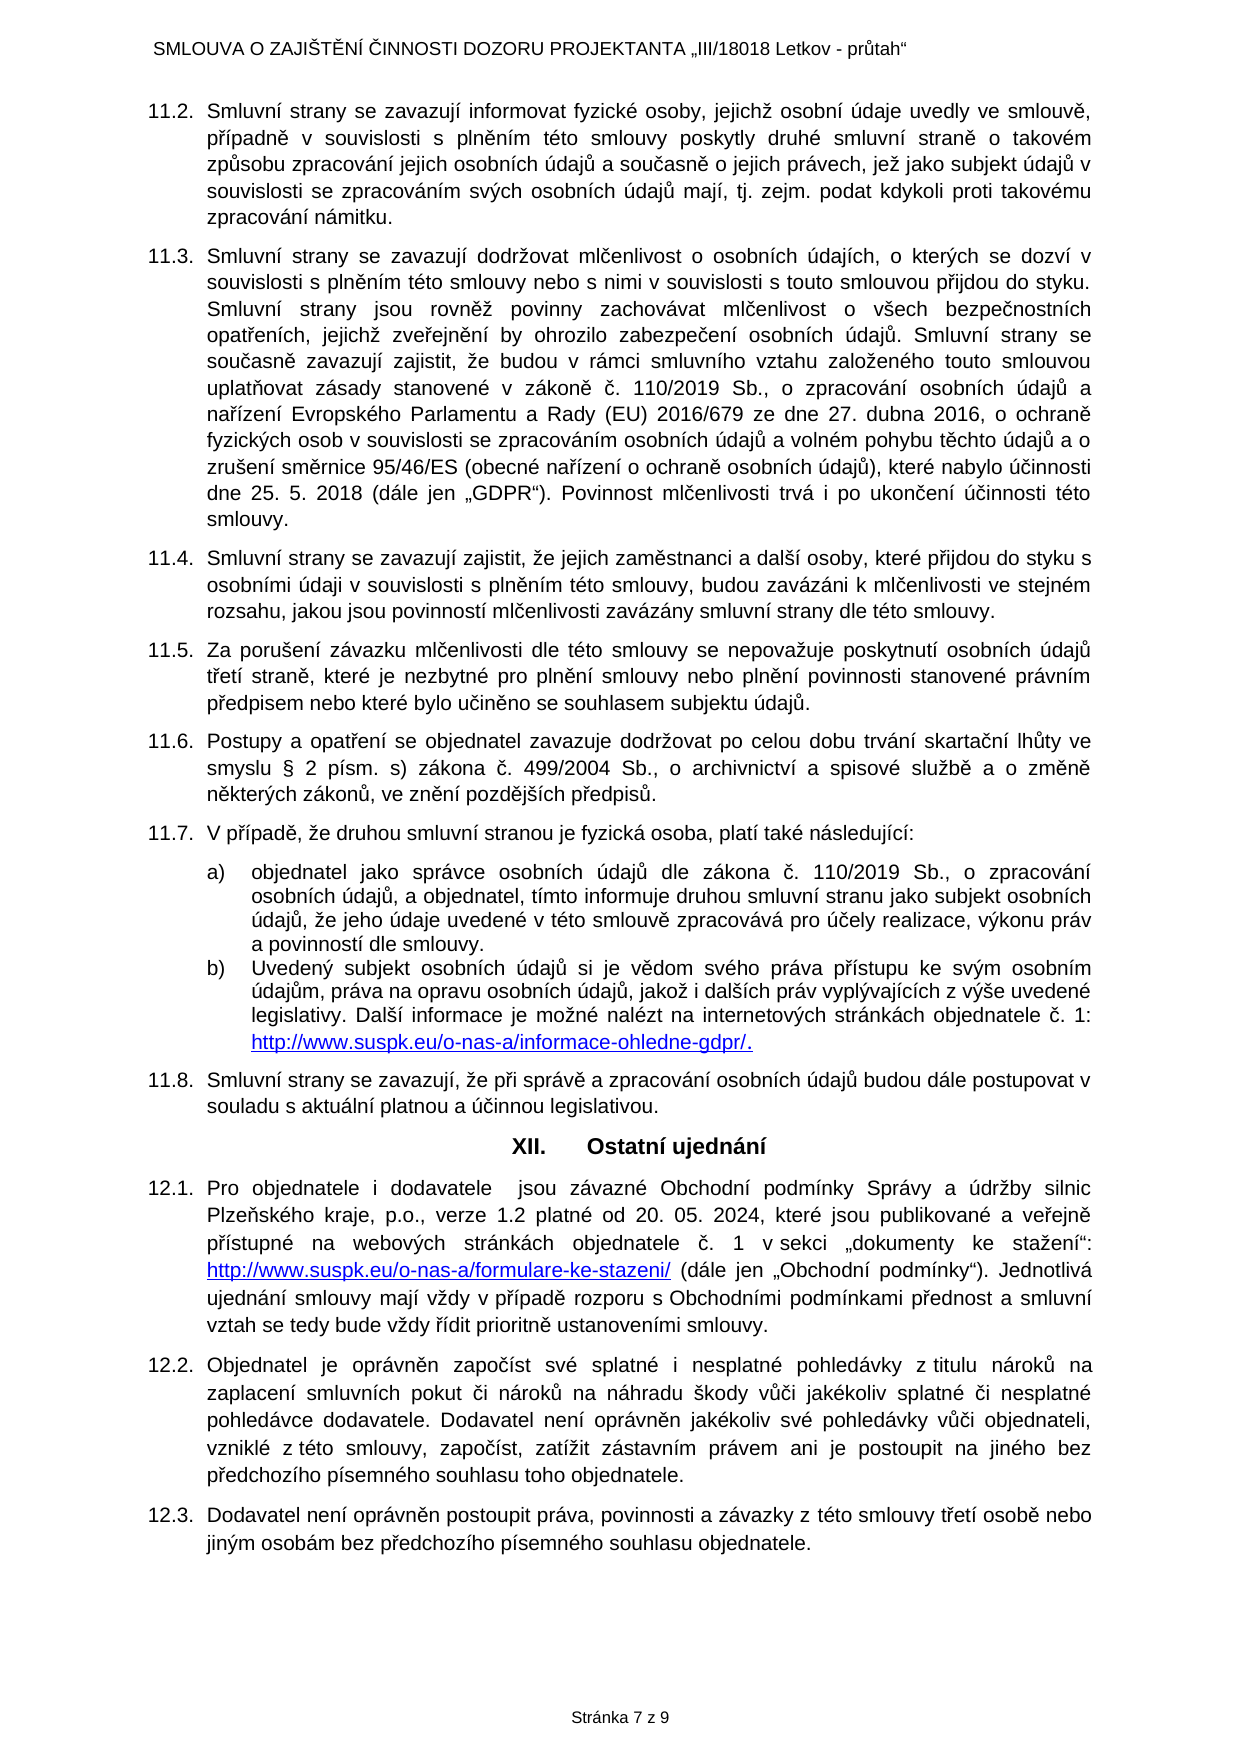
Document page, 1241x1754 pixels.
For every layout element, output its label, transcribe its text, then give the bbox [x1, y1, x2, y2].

list Dodavatel není oprávněn postoupit práva, povinnosti a závazky z této smlouvy třetí osobě nebo jiným osobám bez předchozího písemného souhlasu objednatele. [148, 1503, 1093, 1555]
list Smluvní strany se zavazují zajistit, že jejich zaměstnanci a další osoby, které přijdou do styku s osobními údaji v souvislosti s plněním této smlouvy, budou zavázáni k mlčenlivosti ve stejném rozsahu, jakou jsou povinností mlčenlivosti zavázány smluvní strany dle této smlouvy. [148, 546, 1093, 623]
list Uvedený subjekt osobních údajů si je vědom svého práva přístupu ke svým osobním údajům, práva na opravu osobních údajů, jakož i dalších práv vyplývajících z výše uvedené legislativy. Další informace je možné nalézt na internetových stránkách objednatele č. 1: http://www.suspk.eu/o-nas-a/informace-ohledne-gdpr/. [207, 955, 1093, 1055]
list Smluvní strany se zavazují, že při správě a zpracování osobních údajů budou dále postupovat v souladu s aktuální platnou a účinnou legislativou. [148, 1068, 1093, 1118]
list Za porušení závazku mlčenlivosti dle této smlouvy se nepovažuje poskytnutí osobních údajů třetí straně, které je nezbytné pro plnění smlouvy nebo plnění povinnosti stanovené právním předpisem nebo které bylo učiněno se souhlasem subjektu údajů. [148, 638, 1093, 714]
list Objednatel je oprávněn započíst své splatné i nesplatné pohledávky z titulu nároků na zaplacení smluvních pokut či nároků na náhradu škody vůči jakékoliv splatné či nesplatné pohledávce dodavatele. Dodavatel není oprávněn jakékoliv své pohledávky vůči objednateli, vzniklé z této smlouvy, započíst, zatížit zástavním právem ani je postoupit na jiného bez předchozího písemného souhlasu toho objednatele. [148, 1353, 1093, 1487]
list V případě, že druhou smluvní stranou je fyzická osoba, platí také následující: [148, 821, 1093, 845]
list objednatel jako správce osobních údajů dle zákona č. 110/2019 Sb., o zpracování osobních údajů, a objednatel, tímto informuje druhou smluvní stranu jako subjekt osobních údajů, že jeho údaje uvedené v této smlouvě zpracovává pro účely realizace, výkonu práv a povinností dle smlouvy. [207, 859, 1093, 955]
list Postupy a opatření se objednatel zavazuje dodržovat po celou dobu trvání skartační lhůty ve smyslu § 2 písm. s) zákona č. 499/2004 Sb., o archivnictví a spisové službě a o změně některých zákonů, ve znění pozdějších předpisů. [148, 729, 1093, 806]
list Pro objednatele i dodavatele jsou závazné Obchodní podmínky Správy a údržby silnic Plzeňského kraje, p.o., verze 1.2 platné od 20. 05. 2024, které jsou publikované a veřejně přístupné na webových stránkách objednatele č. 1 v sekci „dokumenty ke stažení“: http://www.suspk.eu/o-nas-a/formulare-ke-stazeni/ (dále jen „Obchodní podmínky“). Jednotlivá ujednání smlouvy mají vždy v případě rozporu s Obchodními podmínkami přednost a smluvní vztah se tedy bude vždy řídit prioritně ustanoveními smlouvy. [148, 1176, 1093, 1337]
list Smluvní strany se zavazují dodržovat mlčenlivost o osobních údajích, o kterých se dozví v souvislosti s plněním této smlouvy nebo s nimi v souvislosti s touto smlouvou přijdou do styku. Smluvní strany jsou rovněž povinny zachovávat mlčenlivost o všech bezpečnostních opatřeních, jejichž zveřejnění by ohrozilo zabezpečení osobních údajů. Smluvní strany se současně zavazují zajistit, že budou v rámci smluvního vztahu založeného touto smlouvou uplatňovat zásady stanovené v zákoně č. 110/2019 Sb., o zpracování osobních údajů a nařízení Evropského Parlamentu a Rady (EU) 2016/679 ze dne 27. dubna 2016, o ochraně fyzických osob v souvislosti se zpracováním osobních údajů a volném pohybu těchto údajů a o zrušení směrnice 95/46/ES (obecné nařízení o ochraně osobních údajů), které nabylo účinnosti dne 25. 5. 2018 (dále jen „GDPR“). Povinnost mlčenlivosti trvá i po ukončení účinnosti této smlouvy. [148, 244, 1093, 531]
list Ostatní ujednání [185, 1133, 1093, 1159]
list Smluvní strany se zavazují informovat fyzické osoby, jejichž osobní údaje uvedly ve smlouvě, případně v souvislosti s plněním této smlouvy poskytly druhé smluvní straně o takovém způsobu zpracování jejich osobních údajů a současně o jejich právech, jež jako subjekt údajů v souvislosti se zpracováním svých osobních údajů mají, tj. zejm. podat kdykoli proti takovému zpracování námitku. [148, 99, 1093, 229]
